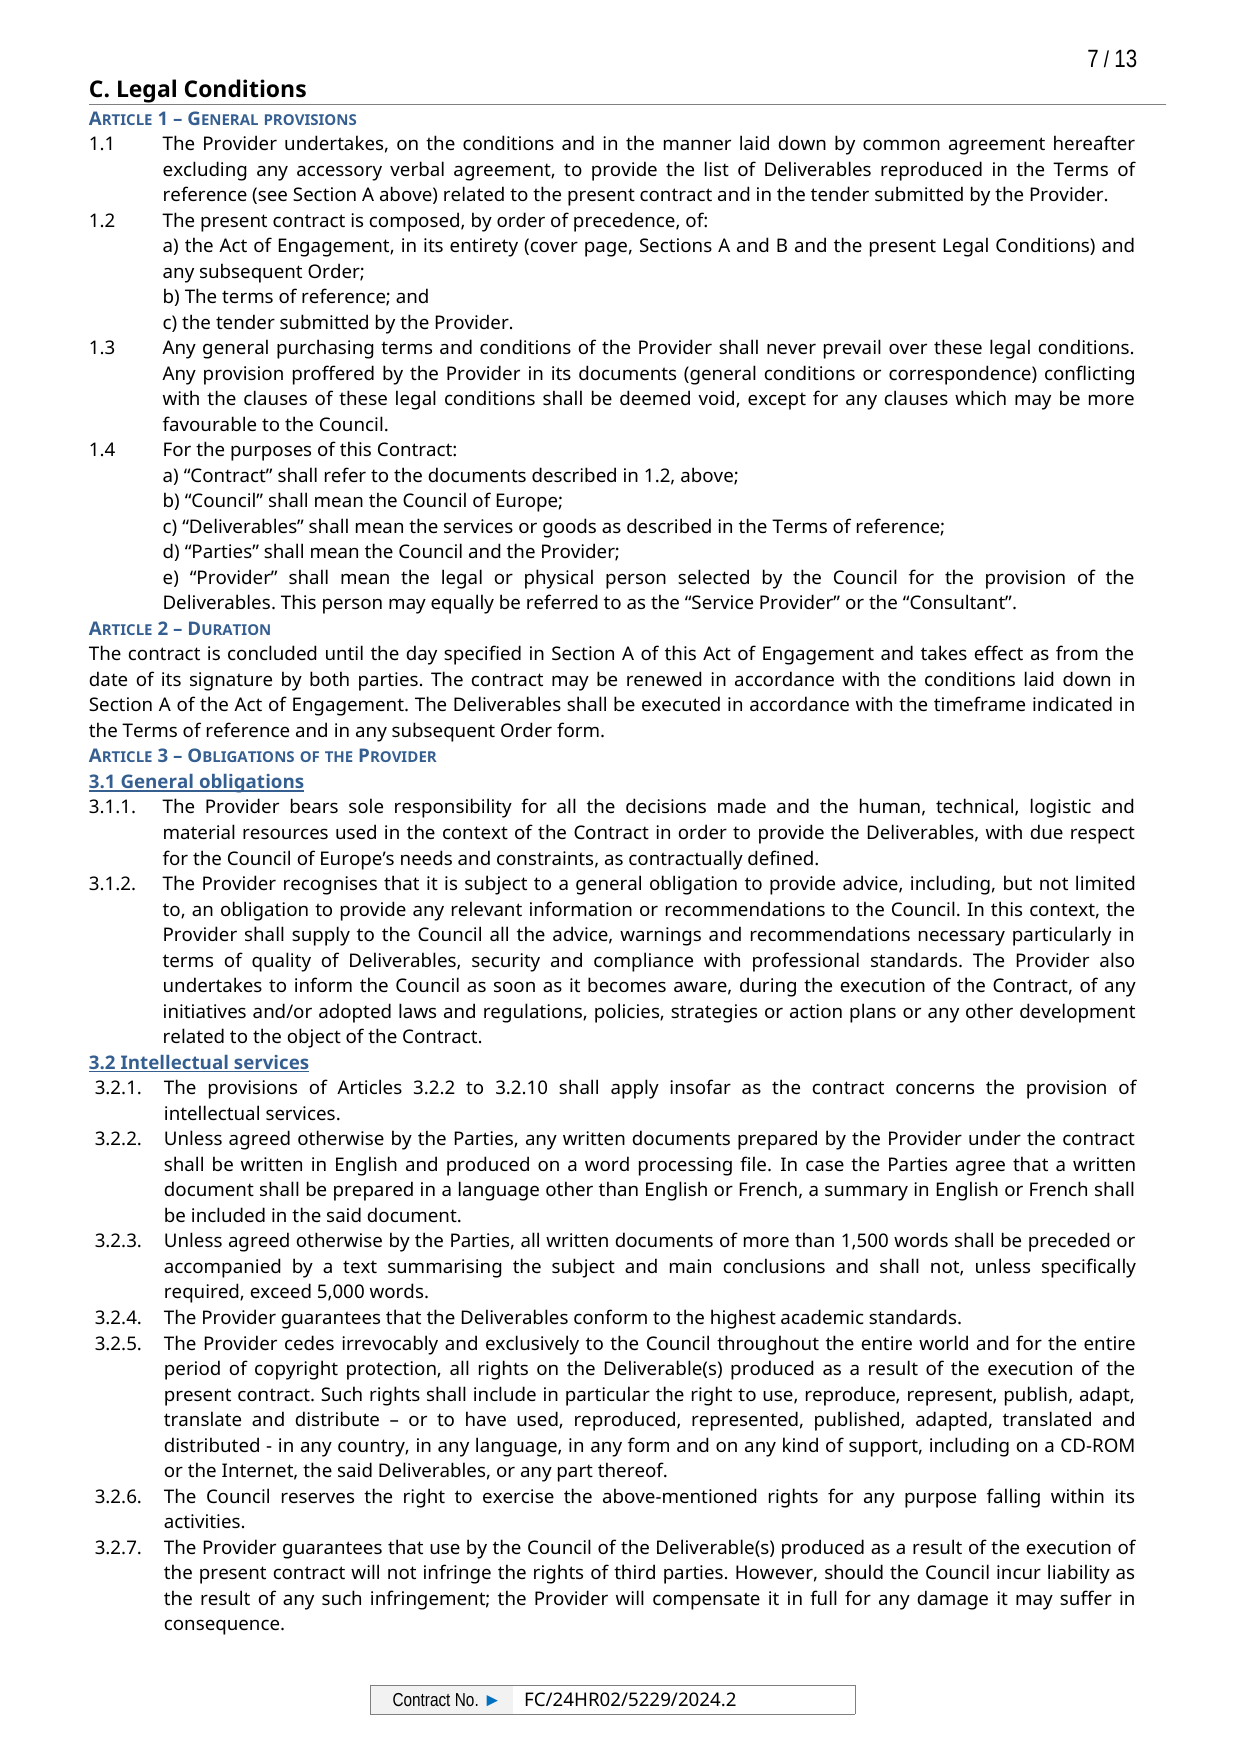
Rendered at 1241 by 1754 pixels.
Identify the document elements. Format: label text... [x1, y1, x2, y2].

text C. Legal Conditions [89, 73, 1166, 104]
list The Council reserves the right to exercise the above-mentioned rights for any purpose falling within its activities. [118, 1483, 1137, 1534]
text 3.1 General obligations [89, 768, 1137, 794]
text Article 3 – Obligations of the Provider [89, 743, 1137, 768]
list Unless agreed otherwise by the Parties, all written documents of more than 1,500 words shall be preceded or accompanied by a text summarising the subject and main conclusions and shall not, unless specifically required, exceed 5,000 words. [118, 1228, 1137, 1304]
list The provisions of Articles 3.2.2 to 3.2.10 shall apply insofar as the contract concerns the provision of intellectual services. [118, 1074, 1137, 1126]
list The Provider undertakes, on the conditions and in the manner laid down by common agreement hereafter excluding any accessory verbal agreement, to provide the list of Deliverables reproduced in the Terms of reference (see Section A above) related to the present contract and in the tender submitted by the Provider. [89, 130, 1137, 207]
list The Provider guarantees that the Deliverables conform to the highest academic standards. [118, 1304, 1137, 1330]
list Unless agreed otherwise by the Parties, any written documents prepared by the Provider under the contract shall be written in English and produced on a word processing file. In case the Parties agree that a written document shall be prepared in a language other than English or French, a summary in English or French shall be included in the said document. [118, 1126, 1137, 1228]
list Any general purchasing terms and conditions of the Provider shall never prevail over these legal conditions. Any provision proffered by the Provider in its documents (general conditions or correspondence) conflicting with the clauses of these legal conditions shall be deemed void, except for any clauses which may be more favourable to the Council. [89, 334, 1137, 437]
list The Provider bears sole responsibility for all the decisions made and the human, technical, logistic and material resources used in the context of the Contract in order to provide the Deliverables, with due respect for the Council of Europe’s needs and constraints, as contractually defined. [89, 794, 1137, 870]
list For the purposes of this Contract: a) “Contract” shall refer to the documents described in 1.2, above; b) “Council” shall mean the Council of Europe; c) “Deliverables” shall mean the services or goods as described in the Terms of reference; d) “Parties” shall mean the Council and the Provider; e) “Provider” shall mean the legal or physical person selected by the Council for the provision of the Deliverables. This person may equally be referred to as the “Service Provider” or the “Consultant”. [89, 437, 1137, 615]
text Article 1 – General provisions [89, 105, 1137, 130]
text 3.2 Intellectual services [89, 1049, 1137, 1074]
text Article 2 – Duration [89, 615, 1137, 641]
list The present contract is composed, by order of precedence, of: a) the Act of Engagement, in its entirety (cover page, Sections A and B and the present Legal Conditions) and any subsequent Order; [89, 207, 1137, 283]
list The Provider cedes irrevocably and exclusively to the Council throughout the entire world and for the entire period of copyright protection, all rights on the Deliverable(s) produced as a result of the execution of the present contract. Such rights shall include in particular the right to use, reproduce, represent, publish, adapt, translate and distribute – or to have used, reproduced, represented, published, adapted, translated and distributed - in any country, in any language, in any form and on any kind of support, including on a CD-ROM or the Internet, the said Deliverables, or any part thereof. [118, 1330, 1137, 1483]
text The contract is concluded until the day specified in Section A of this Act of Engagement and takes effect as from the date of its signature by both parties. The contract may be renewed in accordance with the conditions laid down in Section A of the Act of Engagement. The Deliverables shall be executed in accordance with the timeframe indicated in the Terms of reference and in any subsequent Order form. [89, 641, 1137, 743]
list The Provider recognises that it is subject to a general obligation to provide advice, including, but not limited to, an obligation to provide any relevant information or recommendations to the Council. In this context, the Provider shall supply to the Council all the advice, warnings and recommendations necessary particularly in terms of quality of Deliverables, security and compliance with professional standards. The Provider also undertakes to inform the Council as soon as it becomes aware, during the execution of the Contract, of any initiatives and/or adopted laws and regulations, policies, strategies or action plans or any other development related to the object of the Contract. [89, 870, 1137, 1049]
list b) The terms of reference; and c) the tender submitted by the Provider. [162, 283, 1137, 334]
list The Provider guarantees that use by the Council of the Deliverable(s) produced as a result of the execution of the present contract will not infringe the rights of third parties. However, should the Council incur liability as the result of any such infringement; the Provider will compensate it in full for any damage it may suffer in consequence. [118, 1534, 1137, 1636]
